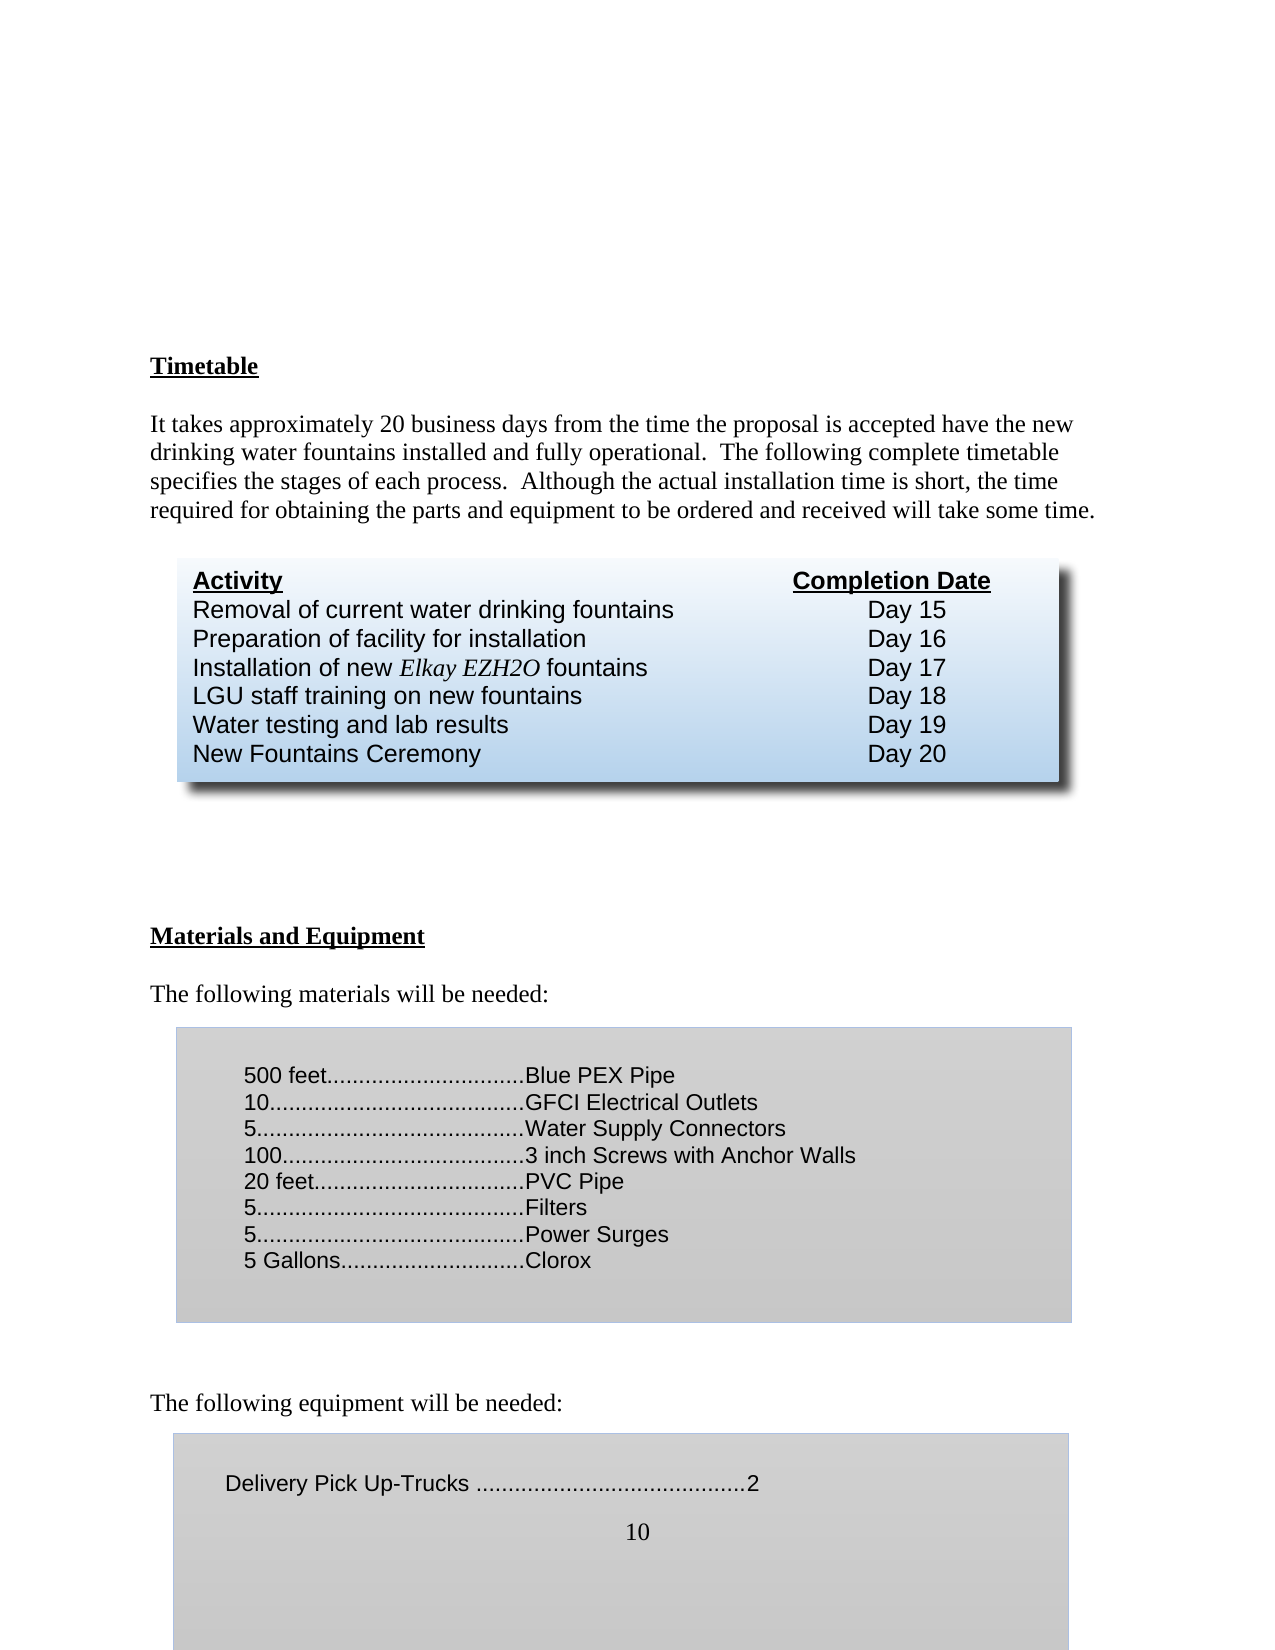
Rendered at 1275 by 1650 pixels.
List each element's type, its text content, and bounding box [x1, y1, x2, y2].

text It takes approximately 20 business days from the time the proposal is accepted have the new drinking water fountains installed and fully operational. The following complete timetable specifies the stages of each process. Although the actual installation time is short, the time required for obtaining the parts and equipment to be ordered and received will take some time. [150, 409, 1125, 524]
text 20 feet PVC Pipe [197, 1168, 1125, 1194]
text 5 Water Supply Connectors [197, 1115, 1125, 1142]
text 5 Gallons Clorox [197, 1247, 1125, 1273]
text 500 feet Blue PEX Pipe [197, 1062, 1125, 1089]
text Materials and Equipment [150, 921, 1125, 950]
text 100 3 inch Screws with Anchor Walls [197, 1142, 1125, 1168]
text The following equipment will be needed: [150, 1388, 1125, 1417]
text 10 GFCI Electrical Outlets [197, 1089, 1125, 1115]
text The following materials will be needed: [150, 979, 1125, 1007]
text Delivery Pick Up-Trucks 2 [150, 1469, 1125, 1496]
text 5 Filters [197, 1194, 1125, 1221]
text 5 Power Surges [197, 1221, 1125, 1247]
text Timetable [150, 351, 1125, 380]
